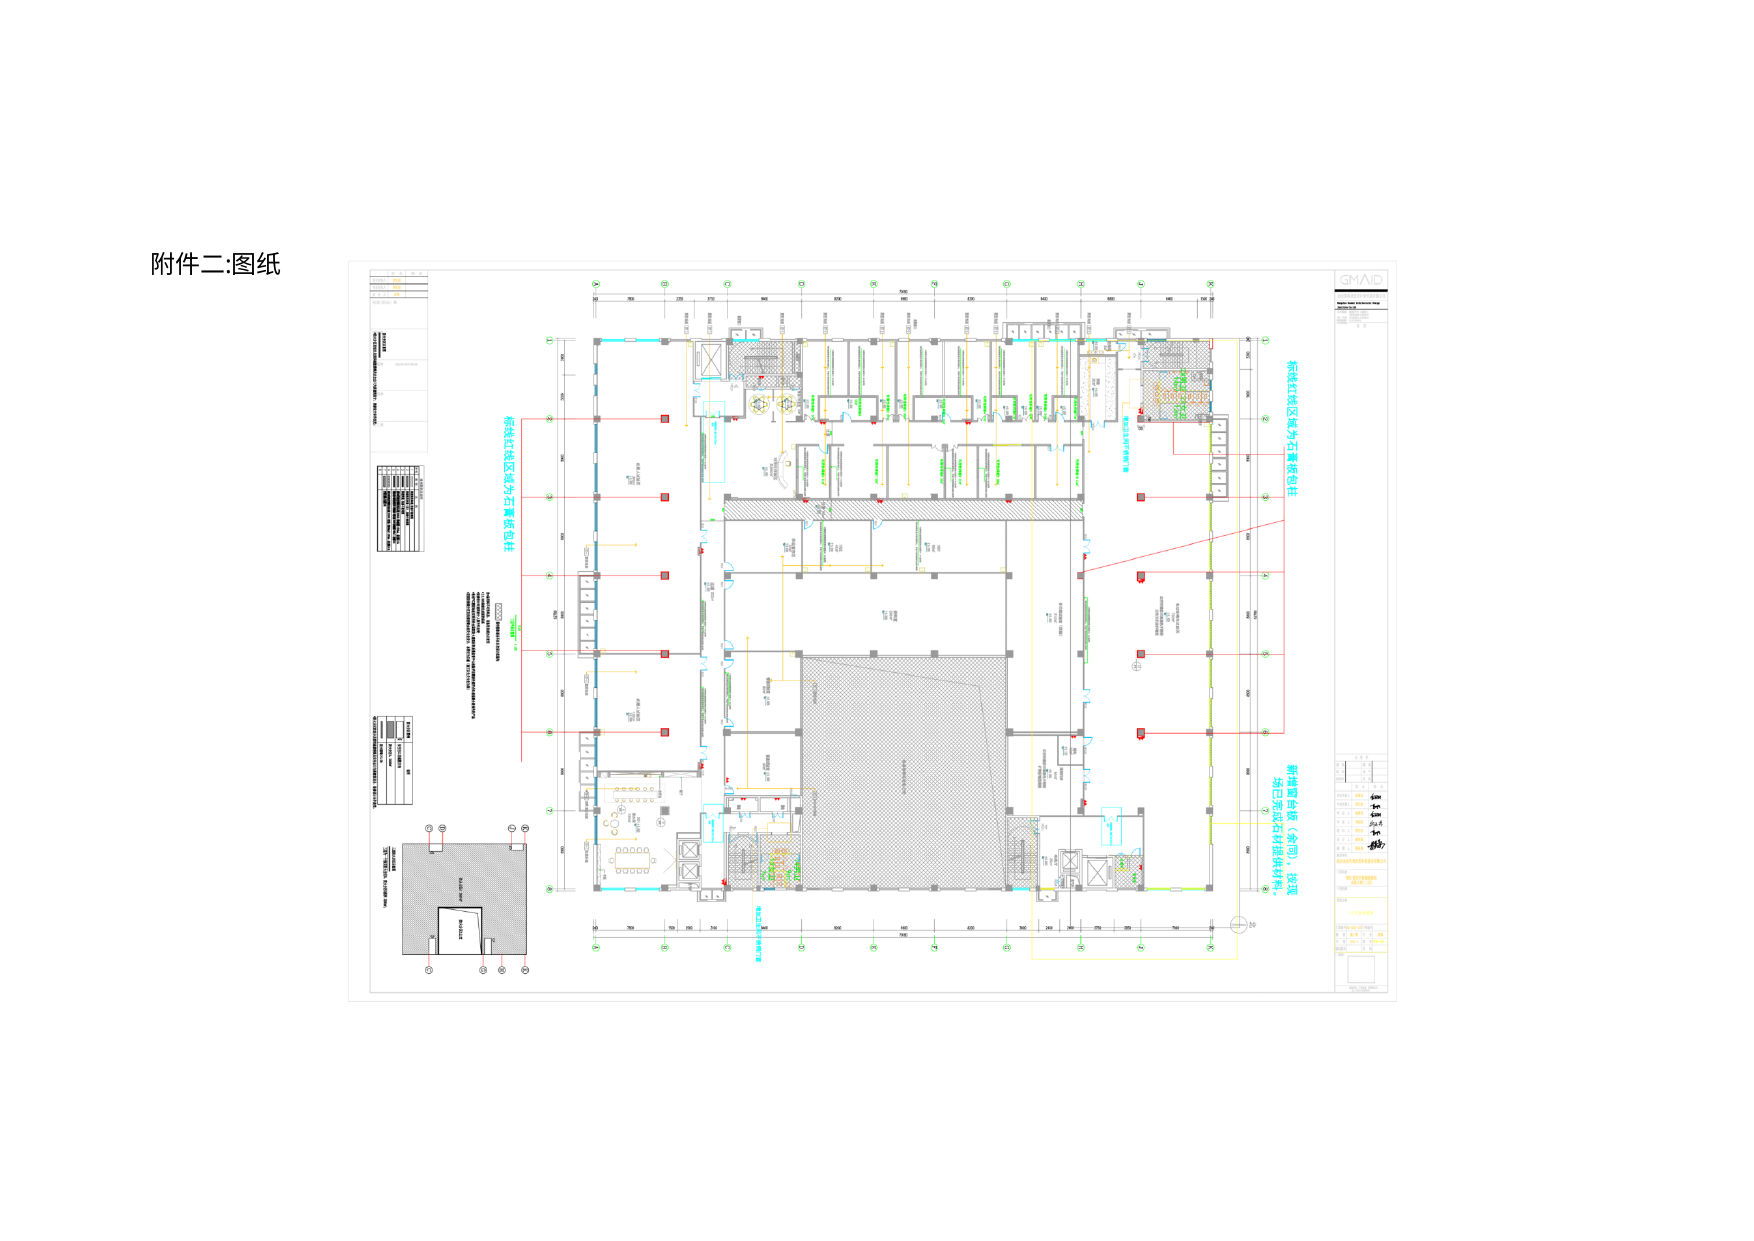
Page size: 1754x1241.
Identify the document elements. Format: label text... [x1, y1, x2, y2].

text 附件二:图纸 [150, 230, 1604, 295]
picture [342, 255, 1407, 1007]
